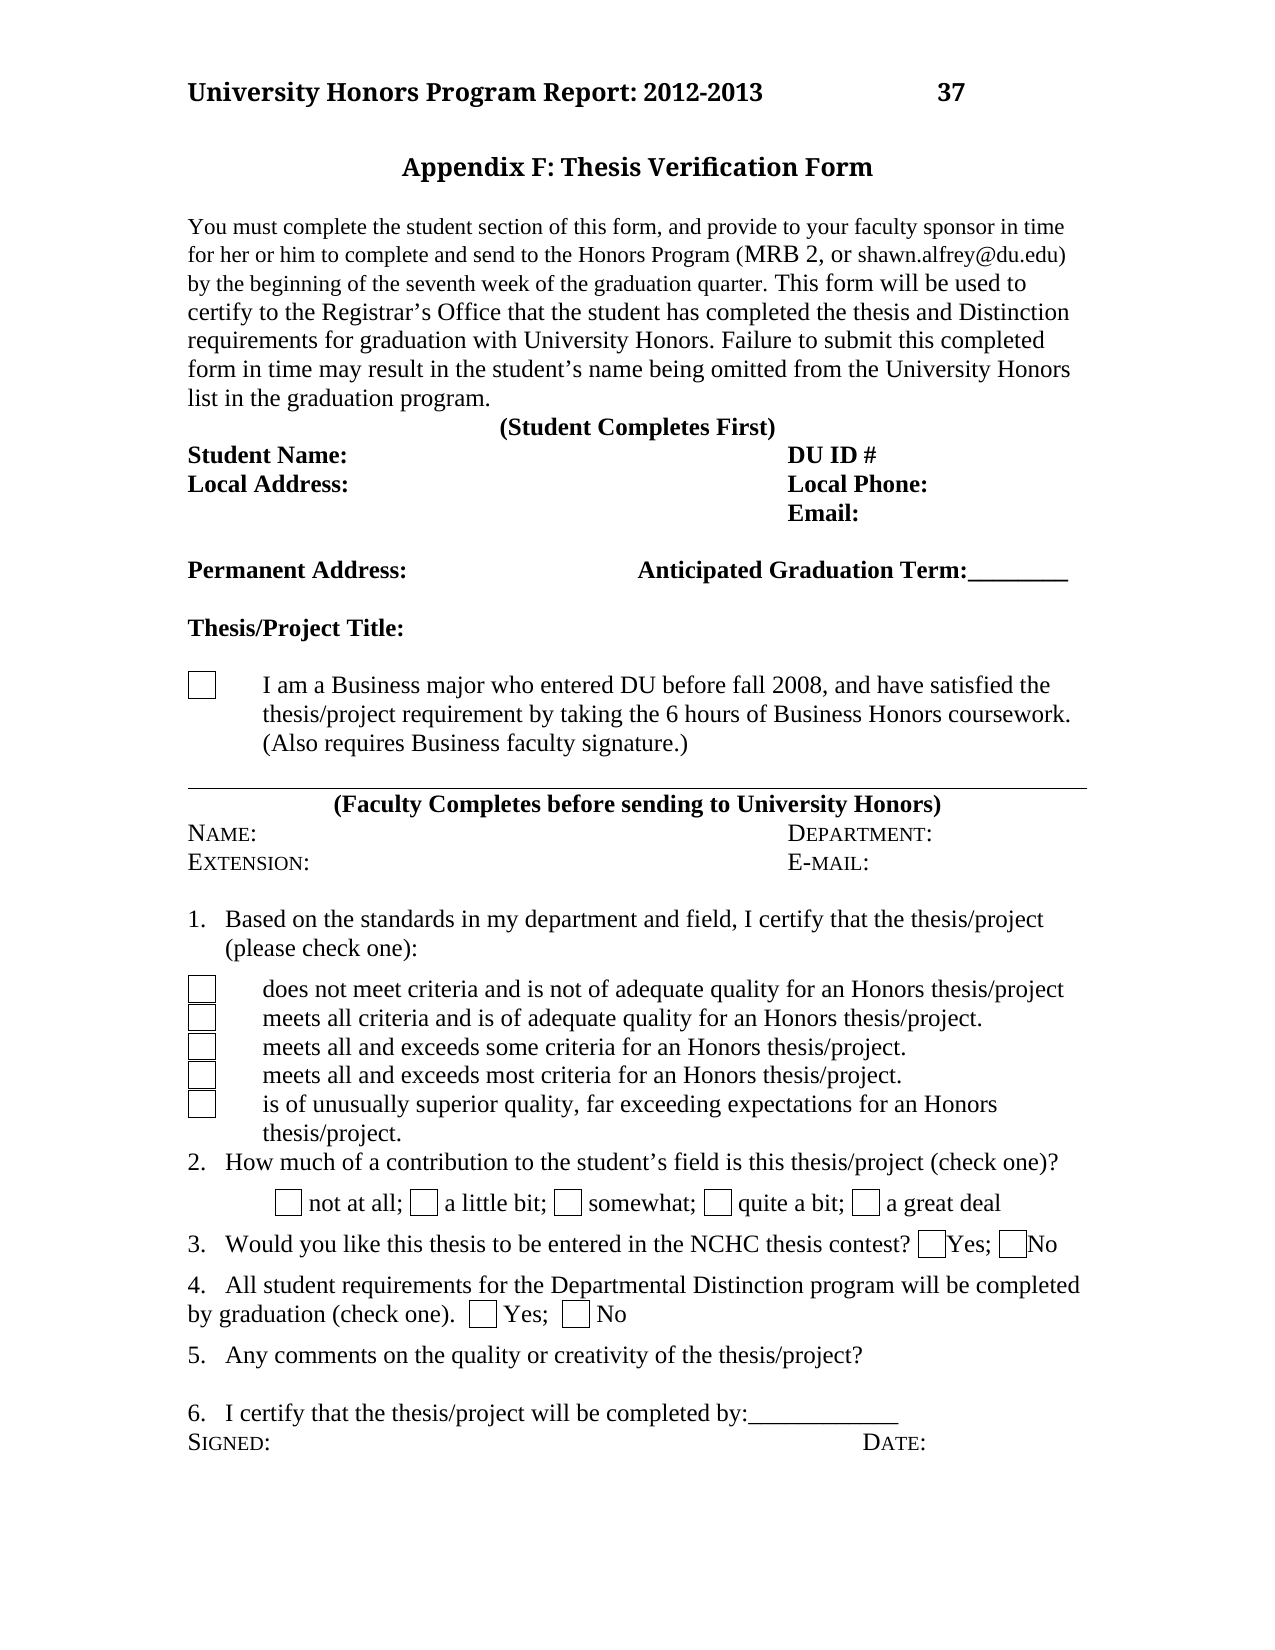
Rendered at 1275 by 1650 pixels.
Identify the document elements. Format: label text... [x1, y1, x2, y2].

text Permanent Address: Anticipated Graduation Term:________ [187, 555, 1087, 584]
list Based on the standards in my department and field, I certify that the thesis/project (please check one): [187, 904, 1087, 962]
text is of unusually superior quality, far exceeding expectations for an Honors thesis/project. [187, 1089, 1087, 1147]
text Extension: E-mail: [187, 847, 1087, 875]
text Email: [187, 498, 1087, 555]
text meets all and exceeds most criteria for an Honors thesis/project. [187, 1060, 1087, 1089]
text Student Name: DU ID # [187, 440, 1087, 469]
text I am a Business major who entered DU before fall 2008, and have satisfied the thesis/project requirement by taking the 6 hours of Business Honors coursework. (Also requires Business faculty signature.) [187, 670, 1087, 757]
text meets all and exceeds some criteria for an Honors thesis/project. [187, 1032, 1087, 1060]
text 5. Any comments on the quality or creativity of the thesis/project? 6. I certify that the thesis/project will be completed by:____________ [187, 1340, 1087, 1427]
text 4. All student requirements for the Departmental Distinction program will be completed by graduation (check one). Yes; No [187, 1270, 1087, 1328]
text Thesis/Project Title: [187, 613, 1087, 642]
text Name: Department: [187, 818, 1087, 847]
text (Student Completes First) [187, 412, 1087, 440]
text meets all criteria and is of adequate quality for an Honors thesis/project. [187, 1003, 1087, 1032]
text not at all; a little bit; somewhat; quite a bit; a great deal [187, 1188, 1087, 1217]
text You must complete the student section of this form, and provide to your faculty sponsor in time for her or him to complete and send to the Honors Program (MRB 2, or shawn.alfrey@du.edu) by the beginning of the seventh week of the graduation quarter. This form will be used to certify to the Registrar’s Office that the student has completed the thesis and Distinction requirements for graduation with University Honors. Failure to submit this completed form in time may result in the student’s name being omitted from the University Honors list in the graduation program. [187, 213, 1087, 412]
list How much of a contribution to the student’s field is this thesis/project (check one)? [187, 1147, 1087, 1175]
text does not meet criteria and is not of adequate quality for an Honors thesis/project [187, 974, 1087, 1003]
text Signed: Date: [187, 1427, 1087, 1455]
text (Faculty Completes before sending to University Honors) [187, 789, 1087, 818]
text Local Address: Local Phone: [187, 469, 1087, 498]
text 3. Would you like this thesis to be entered in the NCHC thesis contest? Yes; No [187, 1229, 1087, 1258]
text Appendix F: Thesis Verification Form [187, 150, 1087, 184]
